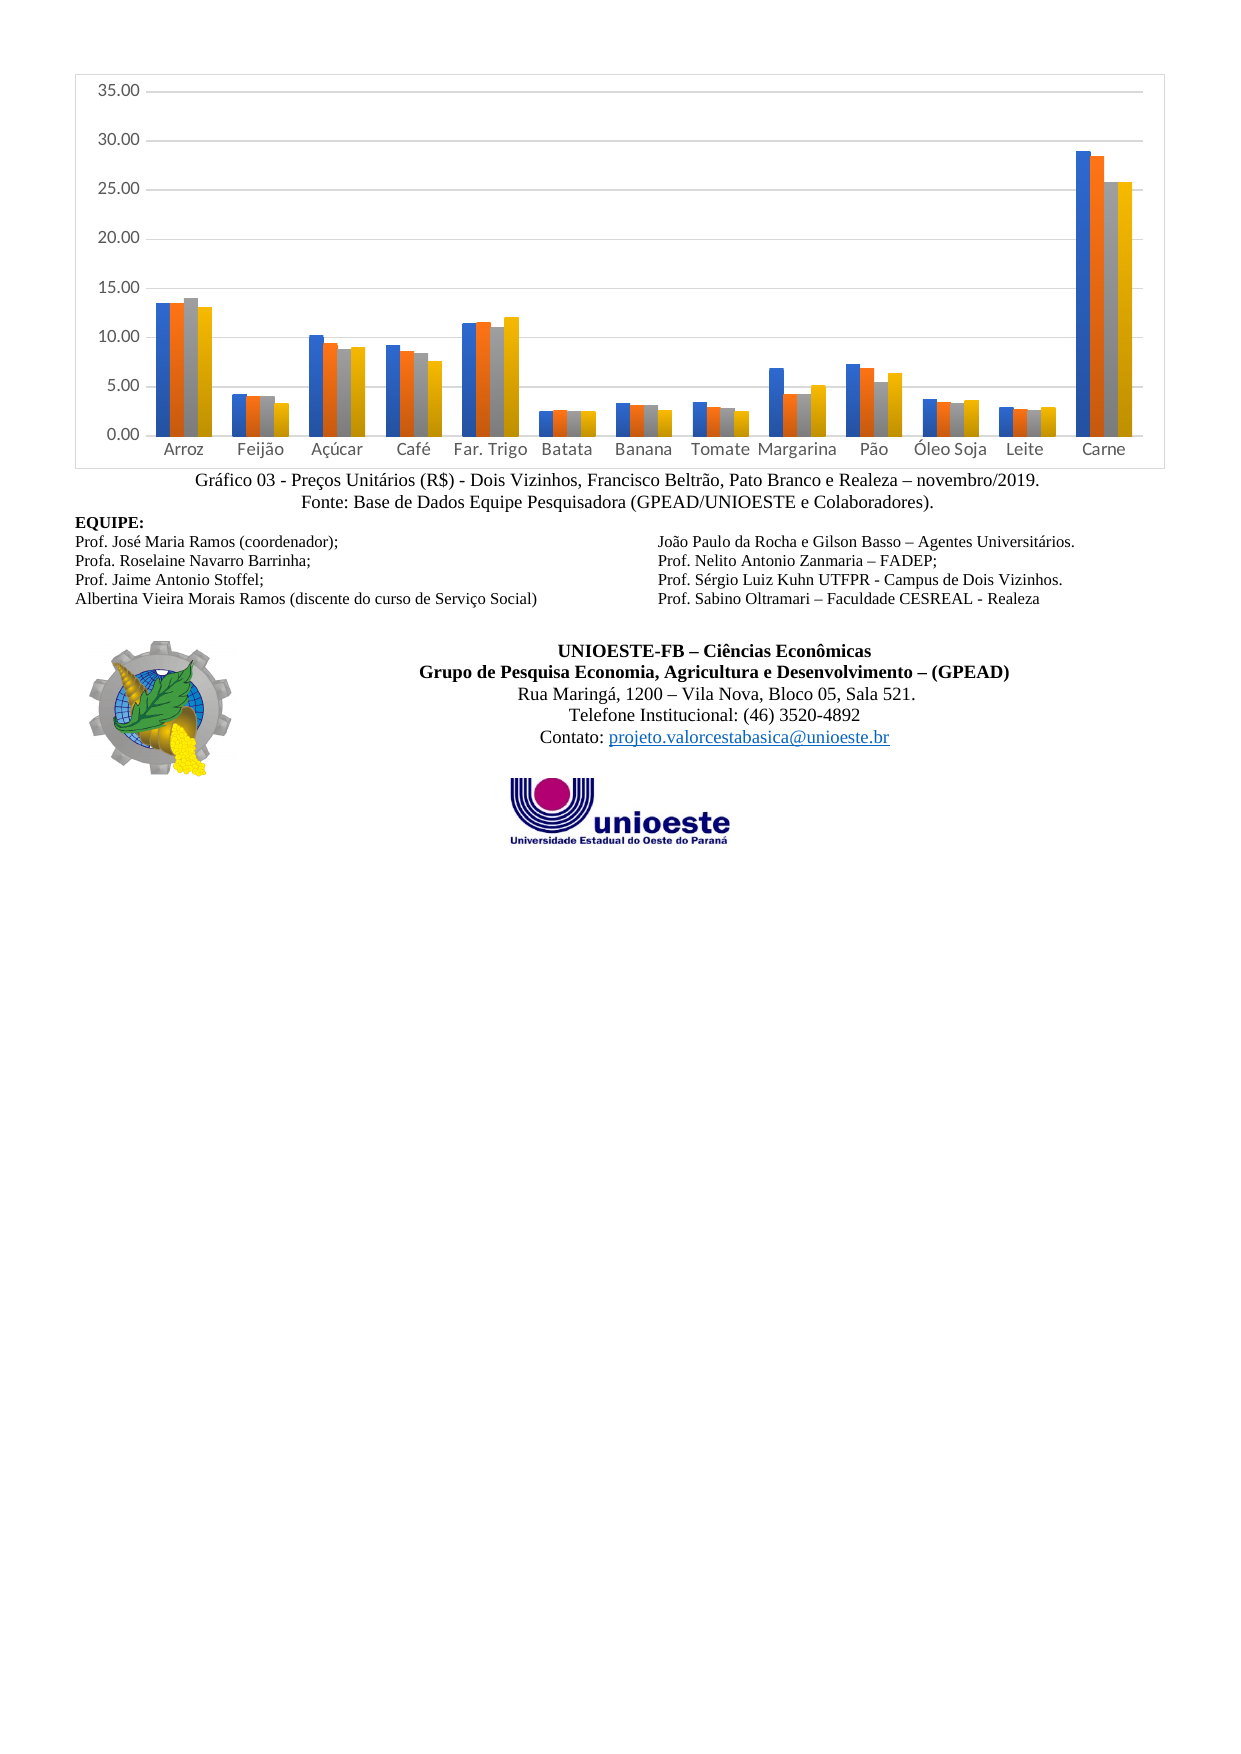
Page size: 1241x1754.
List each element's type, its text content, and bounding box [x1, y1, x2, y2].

text Prof. José Maria Ramos (coordenador); [75, 532, 583, 551]
text Prof. Jaime Antonio Stoffel; [75, 570, 583, 589]
text João Paulo da Rocha e Gilson Basso – Agentes Universitários. [658, 532, 1165, 551]
picture [84, 637, 236, 778]
text Gráfico 03 - Preços Unitários (R$) - Dois Vizinhos, Francisco Beltrão, Pato Branco e Realeza – novembro/2019. [119, 469, 1116, 491]
text Prof. Nelito Antonio Zanmaria – FADEP; [658, 551, 1165, 570]
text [119, 491, 1116, 512]
text EQUIPE: [75, 512, 1165, 532]
text Albertina Vieira Morais Ramos (discente do curso de Serviço Social) [75, 589, 583, 608]
text Prof. Sérgio Luiz Kuhn UTFPR - Campus de Dois Vizinhos. [658, 570, 1165, 589]
text Prof. Sabino Oltramari – Faculdade CESREAL - Realeza [658, 589, 1165, 608]
text Profa. Roselaine Navarro Barrinha; [75, 551, 583, 570]
picture [510, 778, 730, 844]
